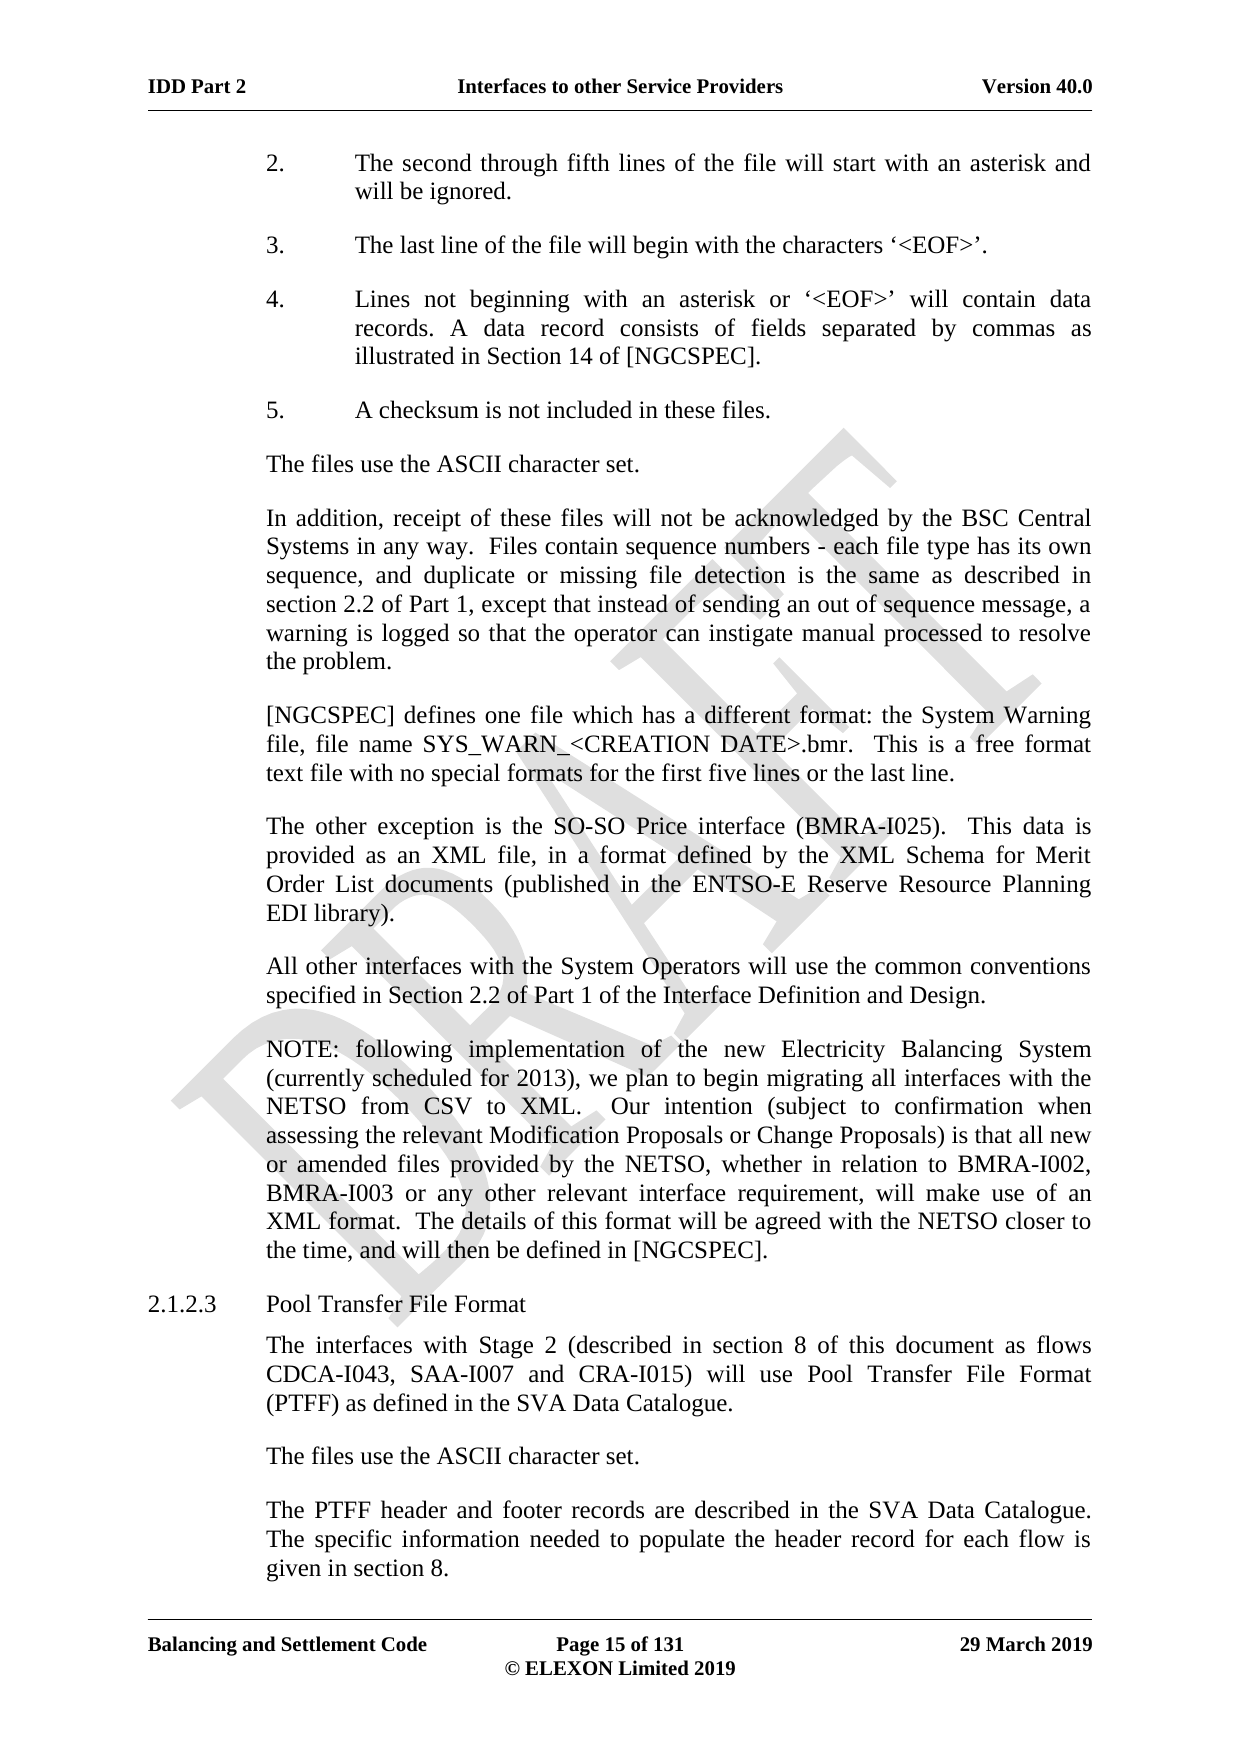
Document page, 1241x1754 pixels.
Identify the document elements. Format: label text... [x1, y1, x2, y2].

text The files use the ASCII character set. [266, 1441, 1092, 1470]
text The other exception is the SO-SO Price interface (BMRA-I025). This data is provided as an XML file, in a format defined by the XML Schema for Merit Order List documents (published in the ENTSO-E Reserve Resource Planning EDI library). [266, 811, 1092, 926]
text The files use the ASCII character set. [266, 449, 1092, 478]
text All other interfaces with the System Operators will use the common conventions specified in Section 2.2 of Part 1 of the Interface Definition and Design. [266, 951, 1092, 1009]
text [NGCSPEC] defines one file which has a different format: the System Warning file, file name SYS_WARN_<CREATION DATE>.bmr. This is a free format text file with no special formats for the first five lines or the last line. [266, 700, 1092, 786]
text The PTFF header and footer records are described in the SVA Data Catalogue. The specific information needed to populate the header record for each flow is given in section 8. [266, 1495, 1092, 1581]
text The interfaces with Stage 2 (described in section 8 of this document as flows CDCA-I043, SAA-I007 and CRA-I015) will use Pool Transfer File Format (PTFF) as defined in the SVA Data Catalogue. [266, 1330, 1092, 1416]
text In addition, receipt of these files will not be acknowledged by the BSC Central Systems in any way. Files contain sequence numbers - each file type has its own sequence, and duplicate or missing file detection is the same as described in section 2.2 of Part 1, except that instead of sending an out of sequence message, a warning is logged so that the operator can instigate manual processed to resolve the problem. [266, 503, 1092, 675]
list Lines not beginning with an asterisk or ‘<EOF>’ will contain data records. A data record consists of fields separated by commas as illustrated in Section 14 of [NGCSPEC]. [266, 284, 1092, 370]
list The second through fifth lines of the file will start with an asterisk and will be ignored. [266, 148, 1092, 205]
text NOTE: following implementation of the new Electricity Balancing System (currently scheduled for 2013), we plan to begin migrating all interfaces with the NETSO from CSV to XML. Our intention (subject to confirmation when assessing the relevant Modification Proposals or Change Proposals) is that all new or amended files provided by the NETSO, whether in relation to BMRA-I002, BMRA-I003 or any other relevant interface requirement, will make use of an XML format. The details of this format will be agreed with the NETSO closer to the time, and will then be defined in [NGCSPEC]. [266, 1034, 1092, 1264]
list A checksum is not included in these files. [266, 395, 1092, 424]
subtitle Pool Transfer File Format [148, 1289, 1092, 1318]
list The last line of the file will begin with the characters ‘<EOF>’. [266, 230, 1092, 259]
